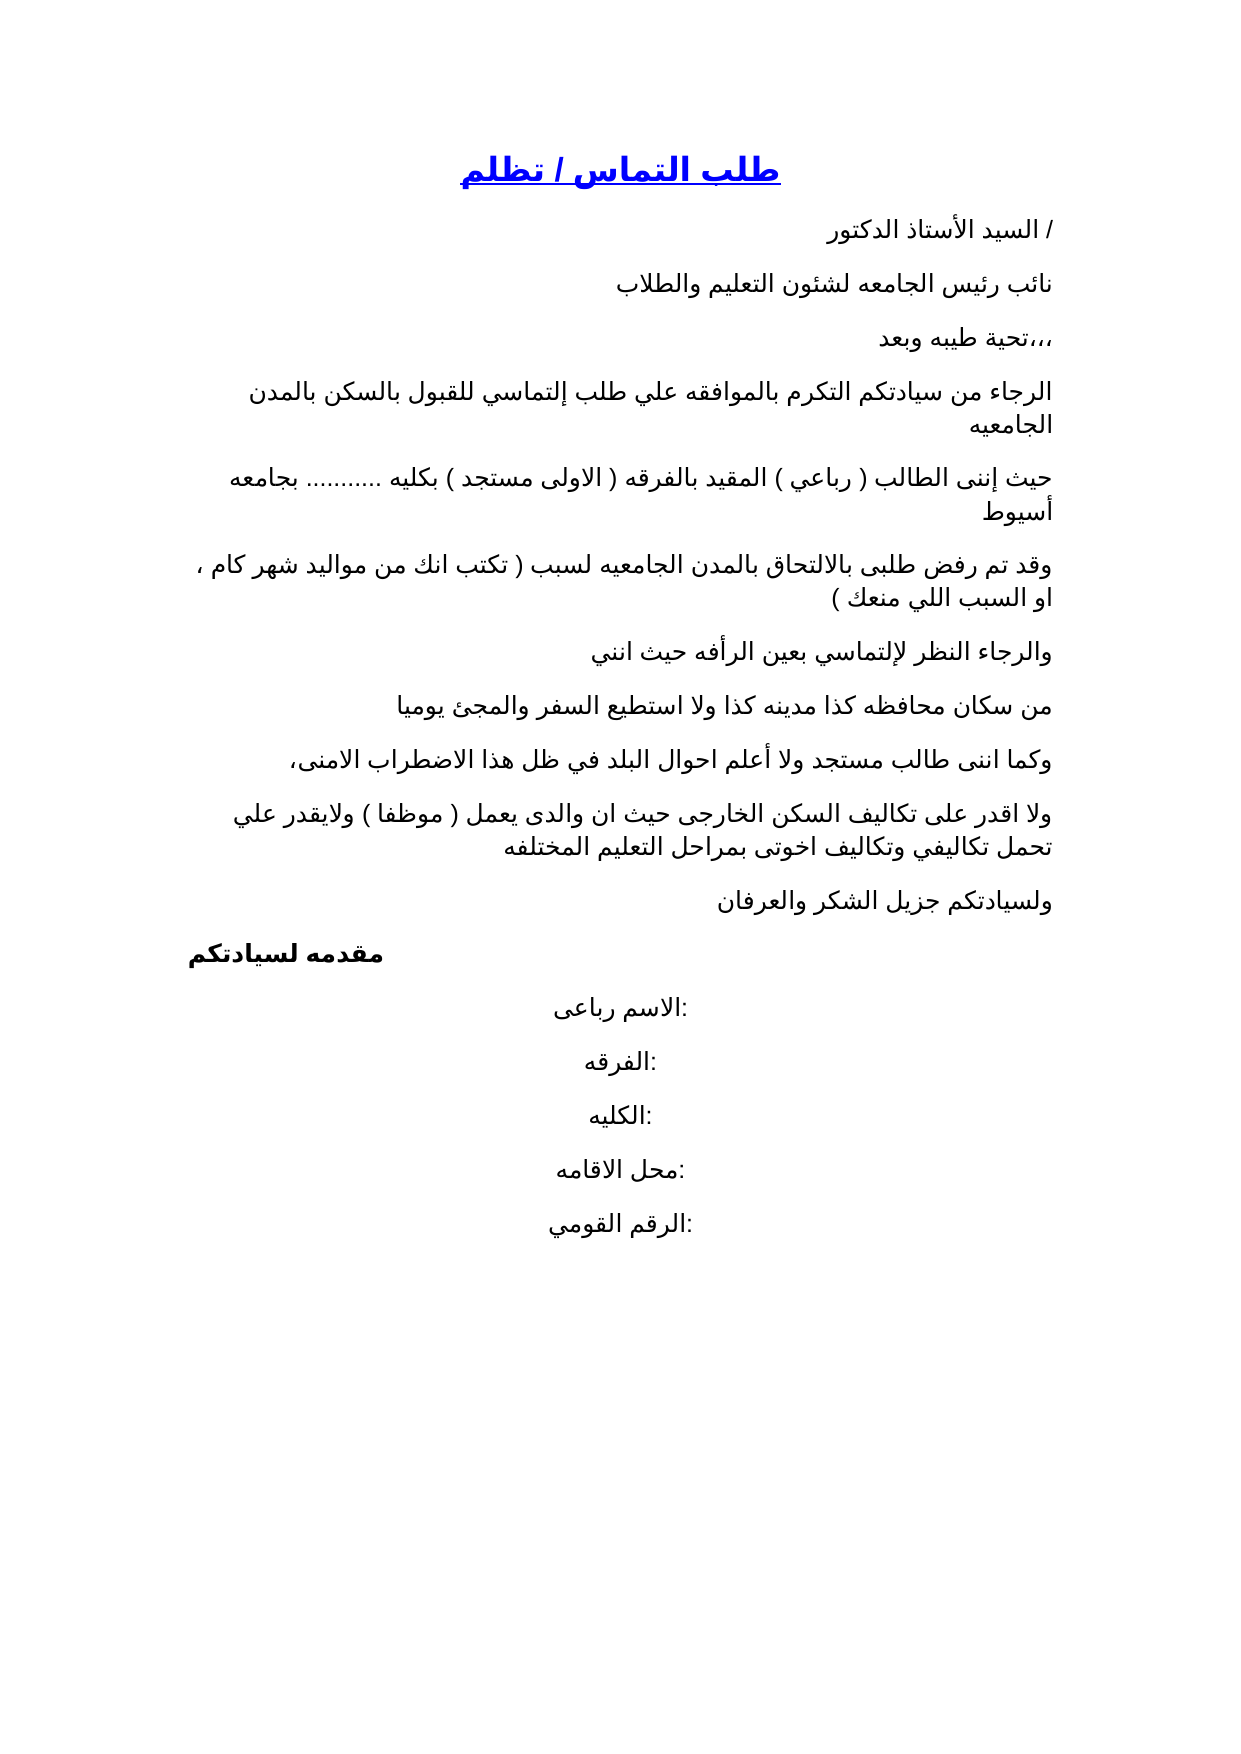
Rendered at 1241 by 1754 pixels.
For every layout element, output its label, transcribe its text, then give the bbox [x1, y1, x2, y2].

text الرقم القومي: [187, 1209, 1053, 1237]
text حيث إننى الطالب ( رباعي ) المقيد بالفرقه ( الاولى مستجد ) بكليه ........... بجامعه أسيوط [187, 463, 1053, 525]
text ولسيادتكم جزيل الشكر والعرفان [187, 886, 1053, 914]
text والرجاء النظر لإلتماسي بعين الرأفه حيث انني [187, 637, 1053, 666]
text مقدمه لسيادتكم [187, 939, 1053, 968]
text السيد الأستاذ الدكتور / [187, 215, 1053, 244]
text الاسم رباعى: [187, 993, 1053, 1022]
text محل الاقامه: [187, 1155, 1053, 1184]
text الكليه: [187, 1101, 1053, 1130]
text الرجاء من سيادتكم التكرم بالموافقه علي طلب إلتماسي للقبول بالسكن بالمدن الجامعيه [187, 377, 1053, 438]
text نائب رئيس الجامعه لشئون التعليم والطلاب [187, 269, 1053, 298]
text ولا اقدر على تكاليف السكن الخارجى حيث ان والدى يعمل ( موظفا ) ولايقدر علي تحمل تكاليفي وتكاليف اخوتى بمراحل التعليم المختلفه [187, 799, 1053, 861]
text تحية طيبه وبعد،،، [187, 323, 1053, 351]
text ،وكما اننى طالب مستجد ولا أعلم احوال البلد في ظل هذا الاضطراب الامنى [187, 745, 1053, 774]
text وقد تم رفض طلبى بالالتحاق بالمدن الجامعيه لسبب ( تكتب انك من مواليد شهر كام ، او السبب اللي منعك ) [187, 550, 1053, 612]
text من سكان محافظه كذا مدينه كذا ولا استطيع السفر والمجئ يوميا [187, 691, 1053, 720]
text طلب التماس / تظلم [187, 150, 1053, 188]
text الفرقه: [187, 1047, 1053, 1076]
